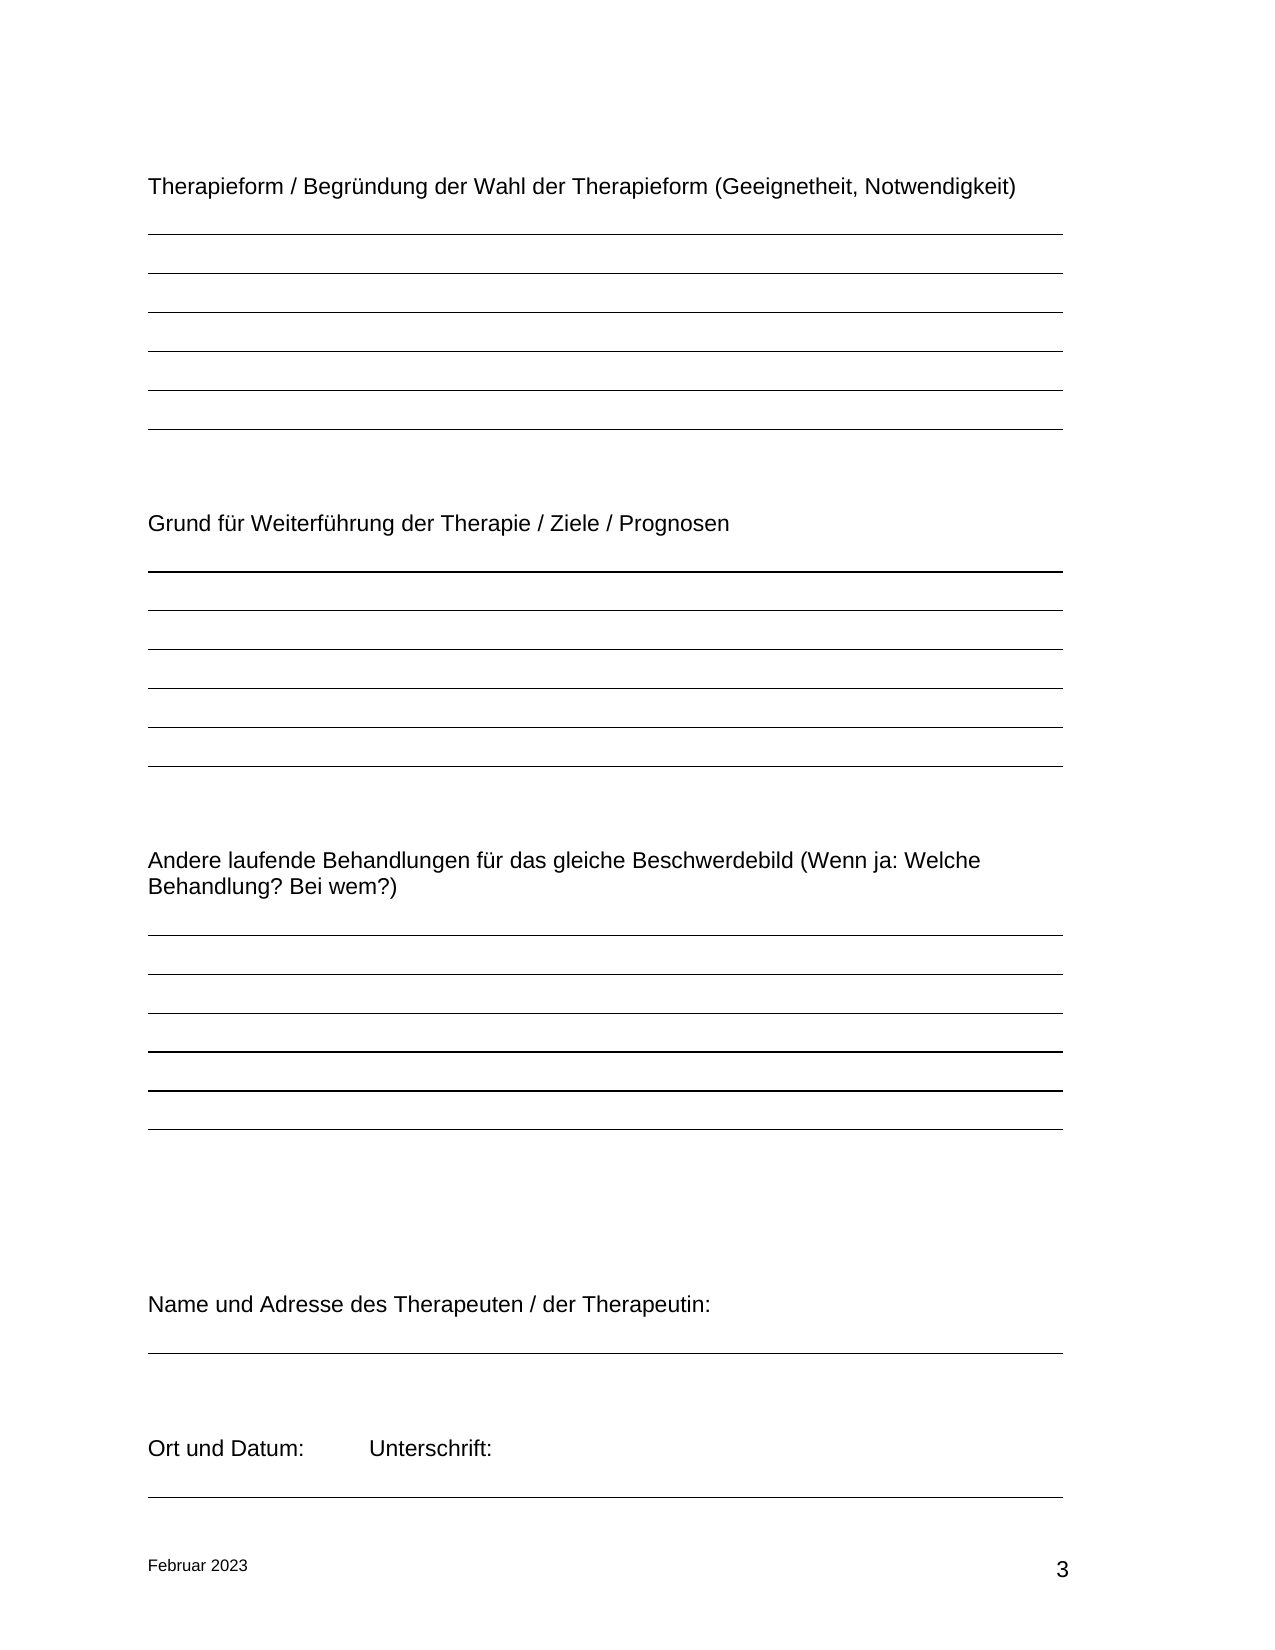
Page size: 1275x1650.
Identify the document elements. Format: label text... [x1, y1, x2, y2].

subtitle Grund für Weiterführung der Therapie / Ziele / Prognosen [148, 510, 1069, 536]
subtitle Therapieform / Begründung der Wahl der Therapieform (Geeignetheit, Notwendigkeit) [148, 173, 1069, 199]
subtitle Andere laufende Behandlungen für das gleiche Beschwerdebild (Wenn ja: Welche Behandlung? Bei wem?) [148, 847, 1069, 900]
text Ort und Datum: Unterschrift: [148, 1435, 1069, 1462]
text Name und Adresse des Therapeuten / der Therapeutin: [148, 1291, 1069, 1317]
